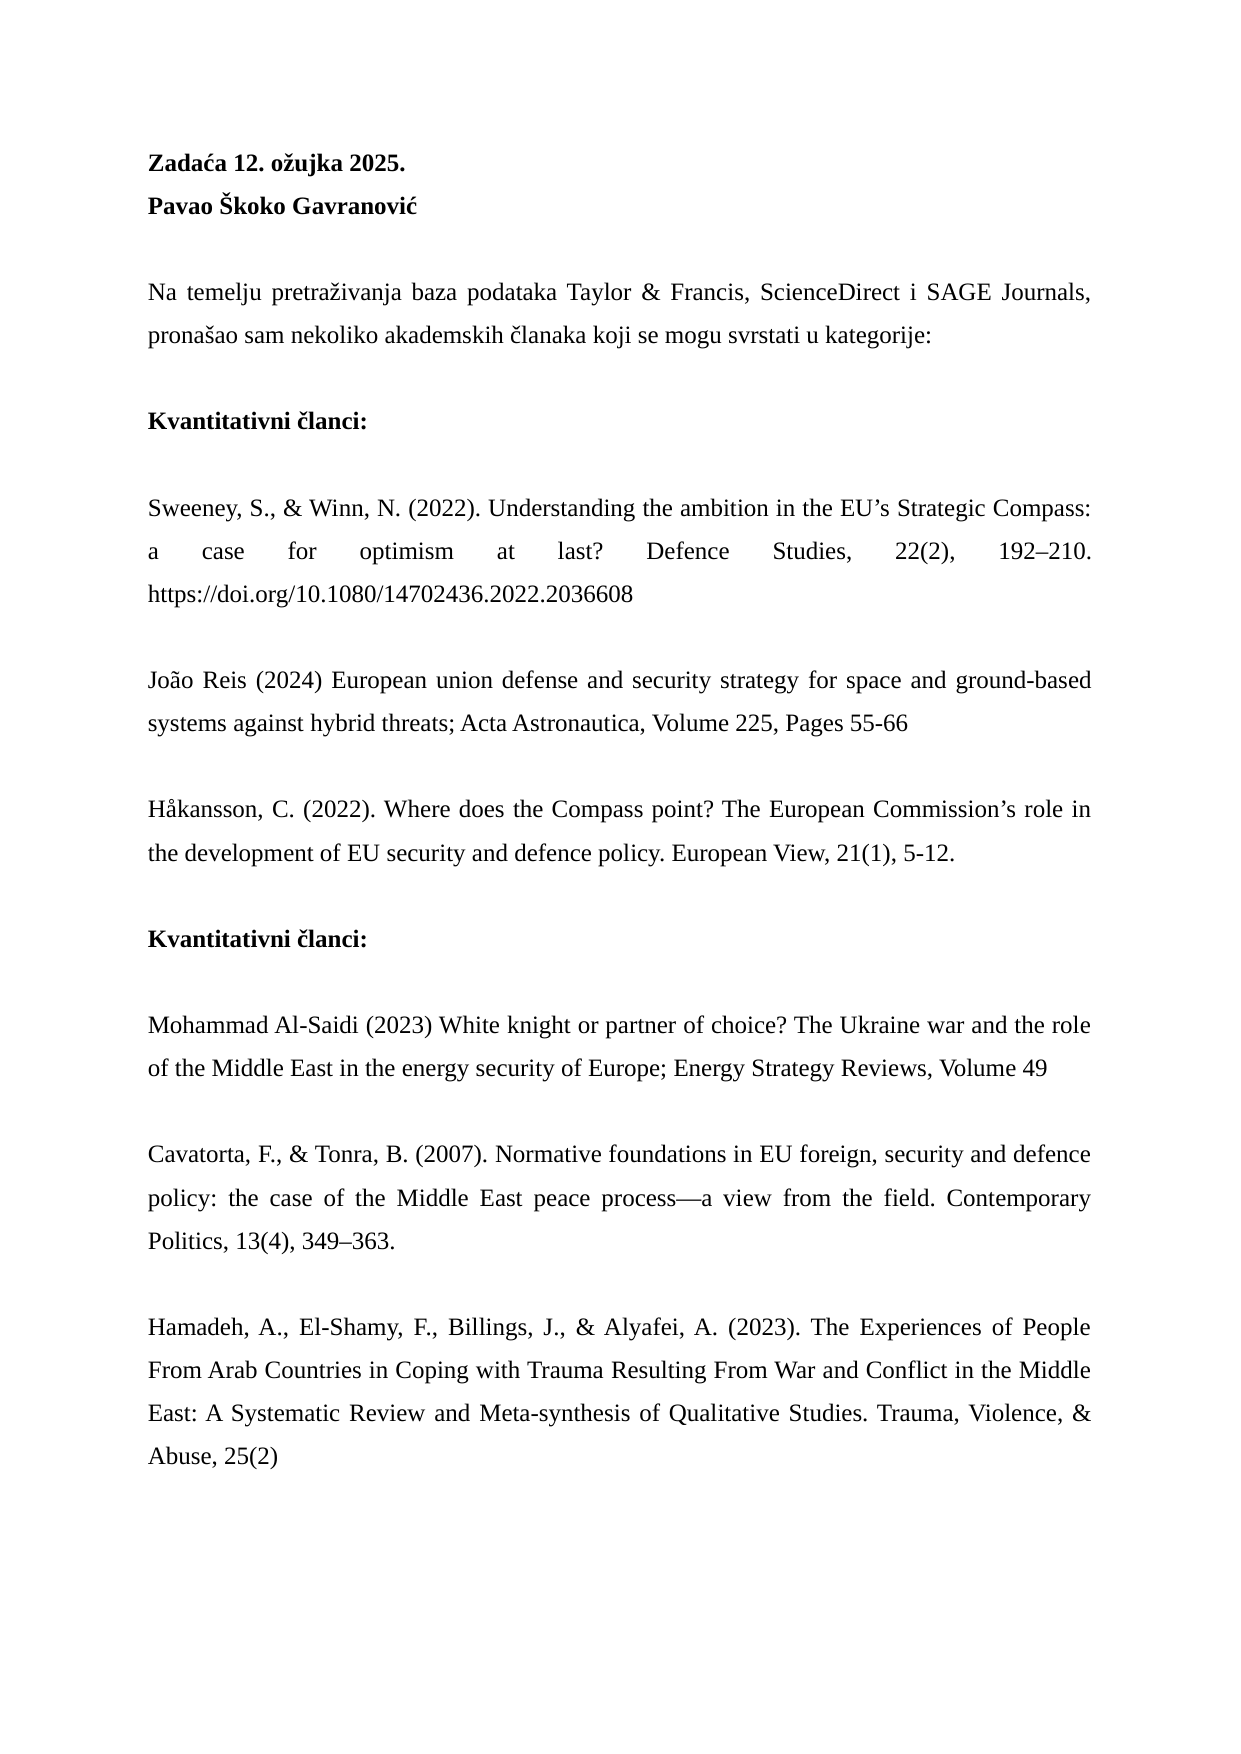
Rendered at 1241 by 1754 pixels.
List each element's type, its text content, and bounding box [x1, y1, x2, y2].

text Cavatorta, F., & Tonra, B. (2007). Normative foundations in EU foreign, security and defence policy: the case of the Middle East peace process—a view from the field. Contemporary Politics, 13(4), 349–363. [148, 1139, 1093, 1254]
text Sweeney, S., & Winn, N. (2022). Understanding the ambition in the EU’s Strategic Compass: a case for optimism at last? Defence Studies, 22(2), 192–210. https://doi.org/10.1080/14702436.2022.2036608 [148, 493, 1093, 608]
text Håkansson, C. (2022). Where does the Compass point? The European Commission’s role in the development of EU security and defence policy. European View, 21(1), 5-12. [148, 794, 1093, 866]
text Hamadeh, A., El-Shamy, F., Billings, J., & Alyafei, A. (2023). The Experiences of People From Arab Countries in Coping with Trauma Resulting From War and Conflict in the Middle East: A Systematic Review and Meta-synthesis of Qualitative Studies. Trauma, Violence, & Abuse, 25(2) [148, 1312, 1093, 1470]
text João Reis (2024) European union defense and security strategy for space and ground-based systems against hybrid threats; Acta Astronautica, Volume 225, Pages 55-66 [148, 665, 1093, 737]
text Kvantitativni članci: [148, 924, 1093, 953]
text Zadaća 12. ožujka 2025. [148, 148, 1093, 176]
text Na temelju pretraživanja baza podataka Taylor & Francis, ScienceDirect i SAGE Journals, pronašao sam nekoliko akademskih članaka koji se mogu svrstati u kategorije: [148, 277, 1093, 349]
text Kvantitativni članci: [148, 406, 1093, 435]
text Pavao Škoko Gavranović [148, 191, 1093, 219]
text Mohammad Al-Saidi (2023) White knight or partner of choice? The Ukraine war and the role of the Middle East in the energy security of Europe; Energy Strategy Reviews, Volume 49 [148, 1010, 1093, 1082]
